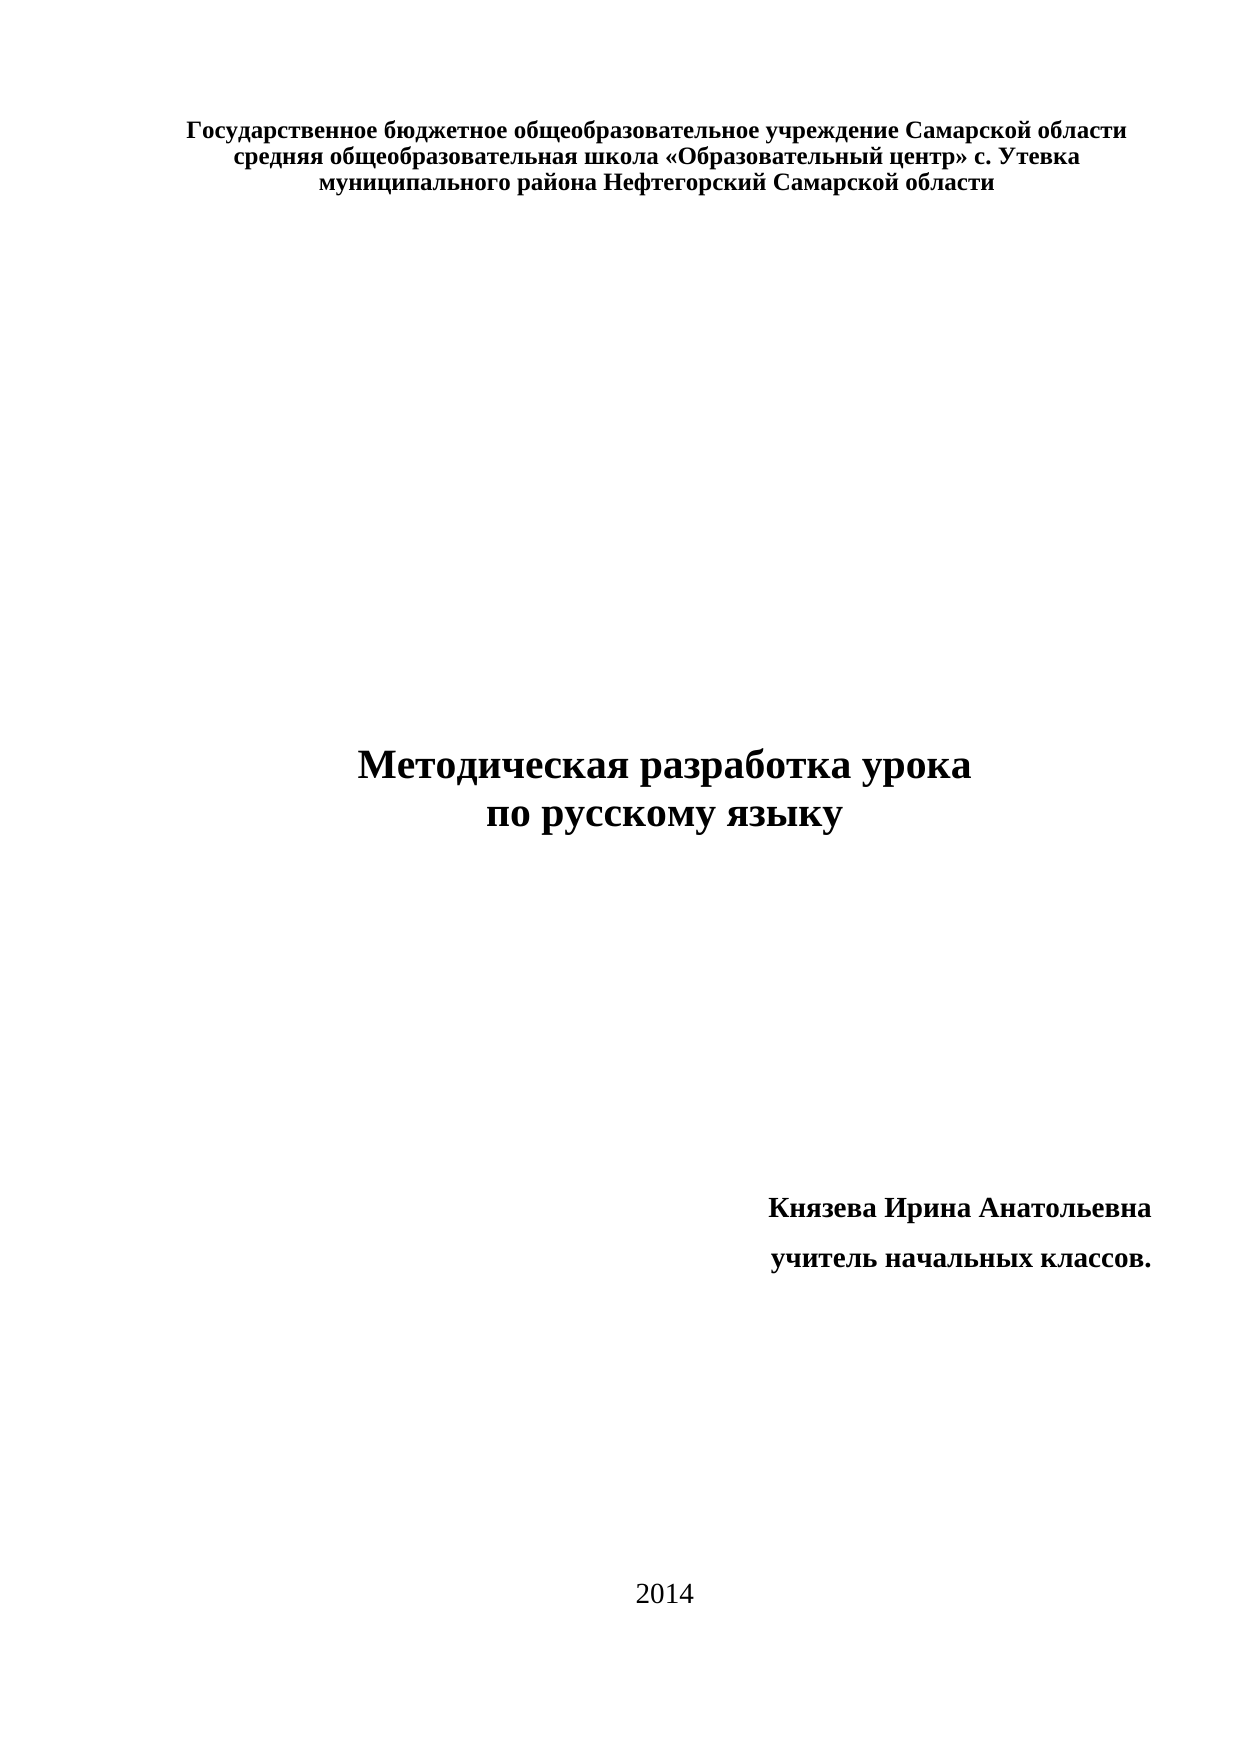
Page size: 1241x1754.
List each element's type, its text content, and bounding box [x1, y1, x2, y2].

text учитель начальных классов. [177, 1241, 1152, 1274]
text Государственное бюджетное общеобразовательное учреждение Самарской области средняя общеобразовательная школа «Образовательный центр» с. Утевка муниципального района Нефтегорский Самарской области [177, 118, 1136, 196]
text Методическая разработка урока по русскому языку [177, 740, 1152, 836]
text Князева Ирина Анатольевна [177, 1190, 1152, 1224]
text 2014 [177, 1576, 1152, 1609]
